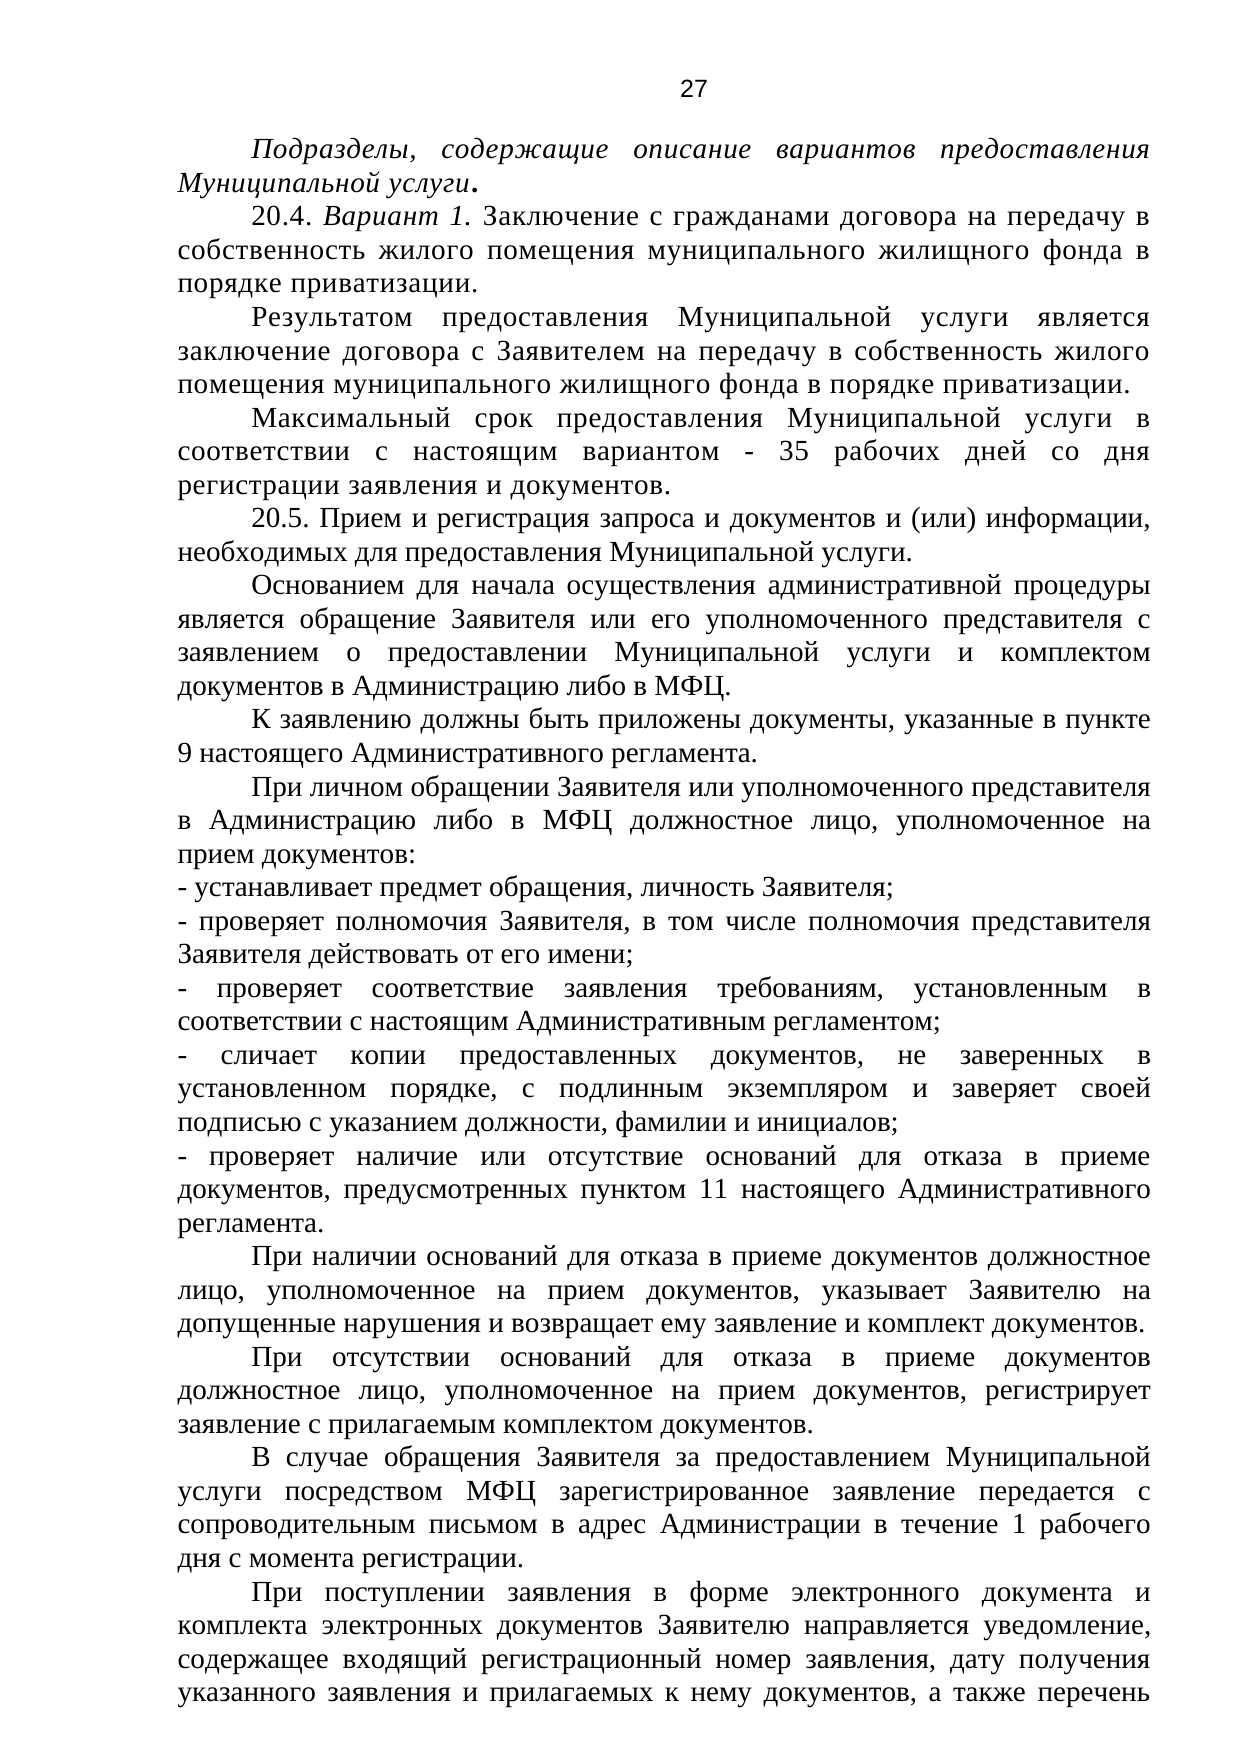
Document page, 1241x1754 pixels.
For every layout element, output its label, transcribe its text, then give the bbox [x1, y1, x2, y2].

text При наличии оснований для отказа в приеме документов должностное лицо, уполномоченное на прием документов, указывает Заявителю на допущенные нарушения и возвращает ему заявление и комплект документов. [177, 1238, 1152, 1339]
text 20.5. Прием и регистрация запроса и документов и (или) информации, необходимых для предоставления Муниципальной услуги. [177, 500, 1152, 567]
text К заявлению должны быть приложены документы, указанные в пункте 9 настоящего Административного регламента. [177, 702, 1152, 769]
text - проверяет наличие или отсутствие оснований для отказа в приеме документов, предусмотренных пунктом 11 настоящего Административного регламента. [177, 1138, 1152, 1238]
text В случае обращения Заявителя за предоставлением Муниципальной услуги посредством МФЦ зарегистрированное заявление передается с сопроводительным письмом в адрес Администрации в течение 1 рабочего дня с момента регистрации. [177, 1439, 1152, 1574]
text Максимальный срок предоставления Муниципальной услуги в соответствии с настоящим вариантом - 35 рабочих дней со дня регистрации заявления и документов. [177, 400, 1152, 500]
text Результатом предоставления Муниципальной услуги является заключение договора с Заявителем на передачу в собственность жилого помещения муниципального жилищного фонда в порядке приватизации. [177, 299, 1152, 400]
text При отсутствии оснований для отказа в приеме документов должностное лицо, уполномоченное на прием документов, регистрирует заявление с прилагаемым комплектом документов. [177, 1339, 1152, 1439]
text - сличает копии предоставленных документов, не заверенных в установленном порядке, с подлинным экземпляром и заверяет своей подписью с указанием должности, фамилии и инициалов; [177, 1037, 1152, 1138]
text - проверяет полномочия Заявителя, в том числе полномочия представителя Заявителя действовать от его имени; [177, 903, 1152, 970]
text При личном обращении Заявителя или уполномоченного представителя в Администрацию либо в МФЦ должностное лицо, уполномоченное на прием документов: [177, 769, 1152, 869]
text 20.4. Вариант 1. Заключение с гражданами договора на передачу в собственность жилого помещения муниципального жилищного фонда в порядке приватизации. [177, 198, 1152, 299]
text - проверяет соответствие заявления требованиям, установленным в соответствии с настоящим Административным регламентом; [177, 970, 1152, 1037]
text Подразделы, содержащие описание вариантов предоставления Муниципальной услуги. [177, 131, 1152, 198]
text Основанием для начала осуществления административной процедуры является обращение Заявителя или его уполномоченного представителя с заявлением о предоставлении Муниципальной услуги и комплектом документов в Администрацию либо в МФЦ. [177, 567, 1152, 702]
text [177, 1574, 1152, 1708]
text - устанавливает предмет обращения, личность Заявителя; [177, 869, 1152, 903]
